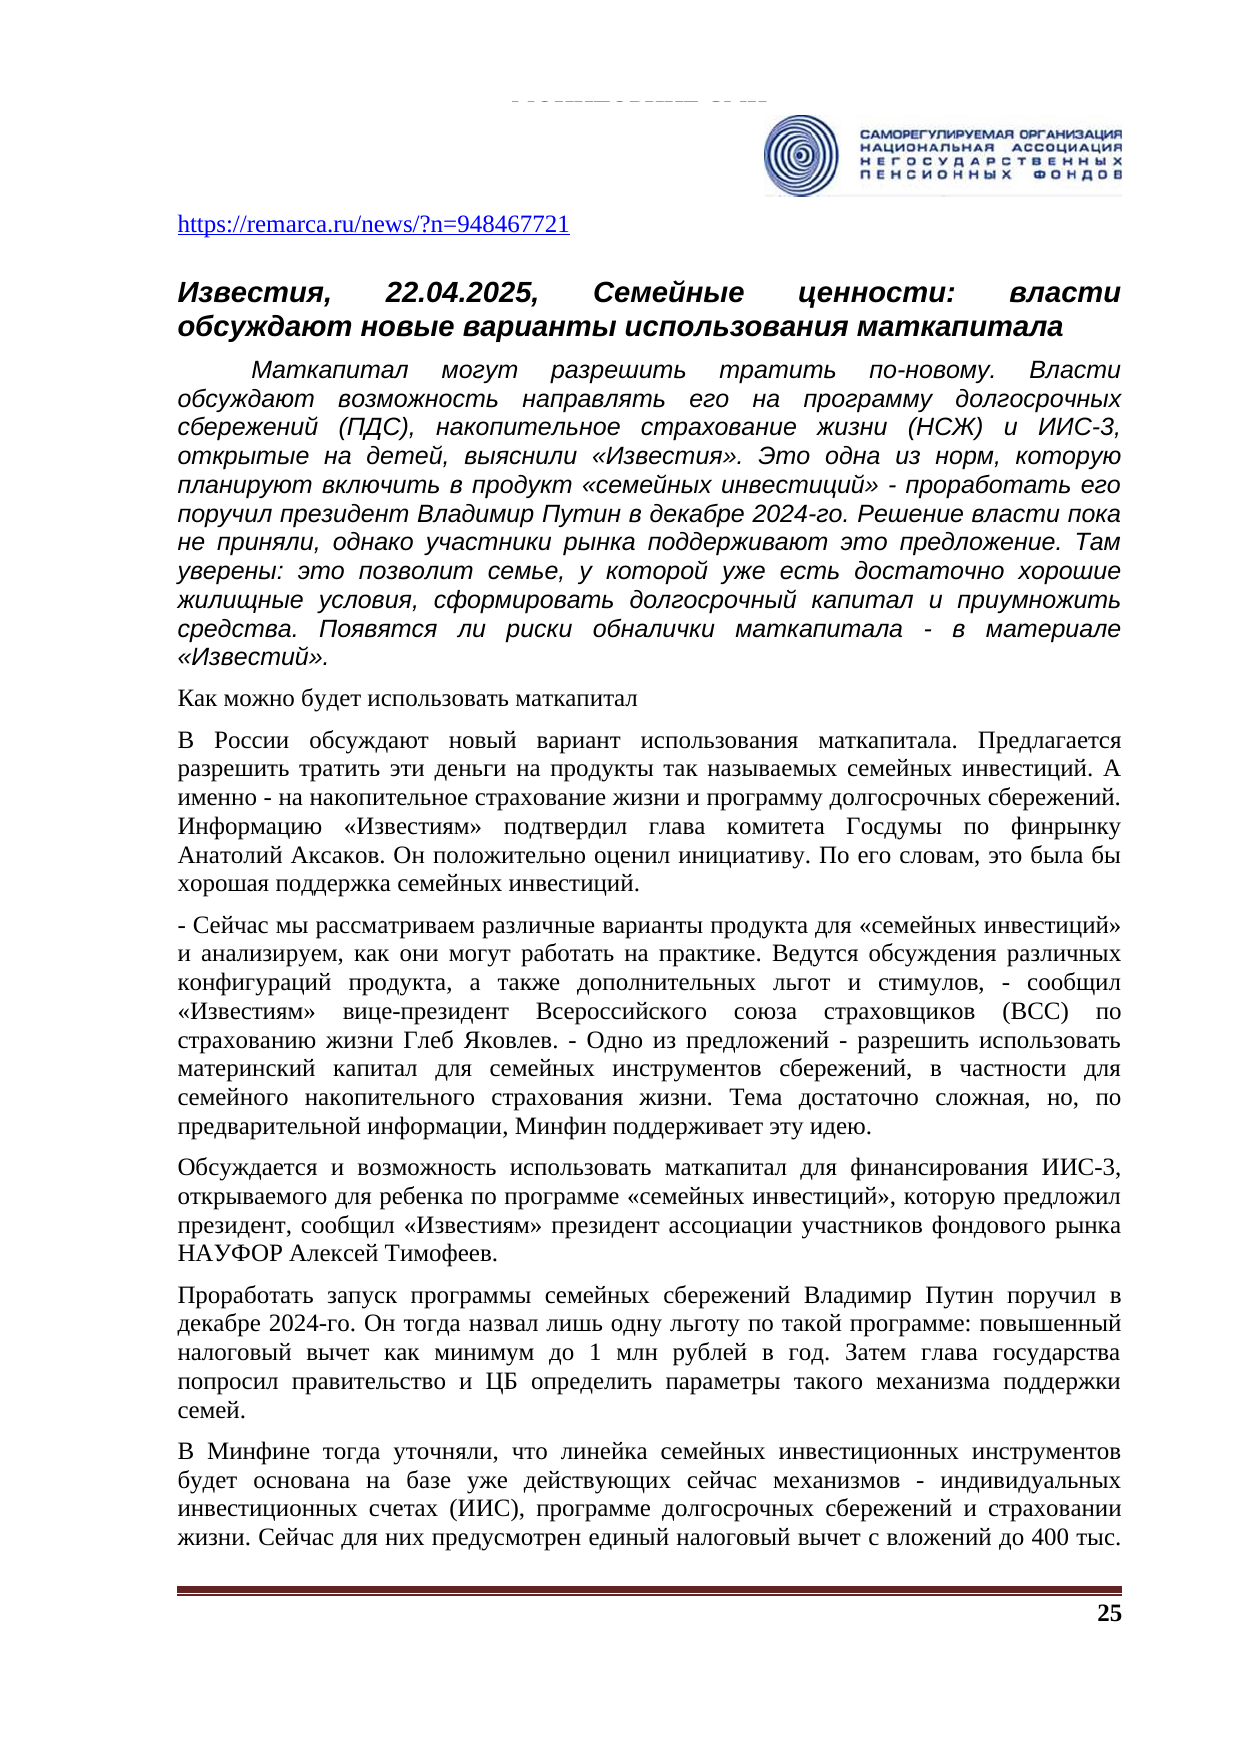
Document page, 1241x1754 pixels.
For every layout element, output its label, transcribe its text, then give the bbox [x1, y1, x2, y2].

picture [764, 115, 1122, 197]
text - Сейчас мы рассматриваем различные варианты продукта для «семейных инвестиций» и анализируем, как они могут работать на практике. Ведутся обсуждения различных конфигураций продукта, а также дополнительных льгот и стимулов, - сообщил «Известиям» вице-президент Всероссийского союза страховщиков (ВСС) по страхованию жизни Глеб Яковлев. - Одно из предложений - разрешить использовать материнский капитал для семейных инструментов сбережений, в частности для семейного накопительного страхования жизни. Тема достаточно сложная, но, по предварительной информации, Минфин поддерживает эту идею. [177, 910, 1122, 1140]
text Как можно будет использовать маткапитал [177, 683, 1122, 712]
text Проработать запуск программы семейных сбережений Владимир Путин поручил в декабре 2024-го. Он тогда назвал лишь одну льготу по такой программе: повышенный налоговый вычет как минимум до 1 млн рублей в год. Затем глава государства попросил правительство и ЦБ определить параметры такого механизма поддержки семей. [177, 1280, 1122, 1423]
subtitle Маткапитал могут разрешить тратить по-новому. Власти обсуждают возможность направлять его на программу долгосрочных сбережений (ПДС), накопительное страхование жизни (НСЖ) и ИИС-3, открытые на детей, выяснили «Известия». Это одна из норм, которую планируют включить в продукт «семейных инвестиций» - проработать его поручил президент Владимир Путин в декабре 2024-го. Решение власти пока не приняли, однако участники рынка поддерживают это предложение. Там уверены: это позволит семье, у которой уже есть достаточно хорошие жилищные условия, сформировать долгосрочный капитал и приумножить средства. Появятся ли риски обналички маткапитала - в материале «Известий». [177, 355, 1122, 671]
text Обсуждается и возможность использовать маткапитал для финансирования ИИС-3, открываемого для ребенка по программе «семейных инвестиций», которую предложил президент, сообщил «Известиям» президент ассоциации участников фондового рынка НАУФОР Алексей Тимофеев. [177, 1152, 1122, 1267]
text В России обсуждают новый вариант использования маткапитала. Предлагается разрешить тратить эти деньги на продукты так называемых семейных инвестиций. А именно - на накопительное страхование жизни и программу долгосрочных сбережений. Информацию «Известиям» подтвердил глава комитета Госдумы по финрынку Анатолий Аксаков. Он положительно оценил инициативу. По его словам, это была бы хорошая поддержка семейных инвестиций. [177, 725, 1122, 897]
subtitle Известия, 22.04.2025, Семейные ценности: власти обсуждают новые варианты использования маткапитала [177, 275, 1122, 342]
text https://remarca.ru/news/?n=948467721 [177, 209, 1122, 238]
